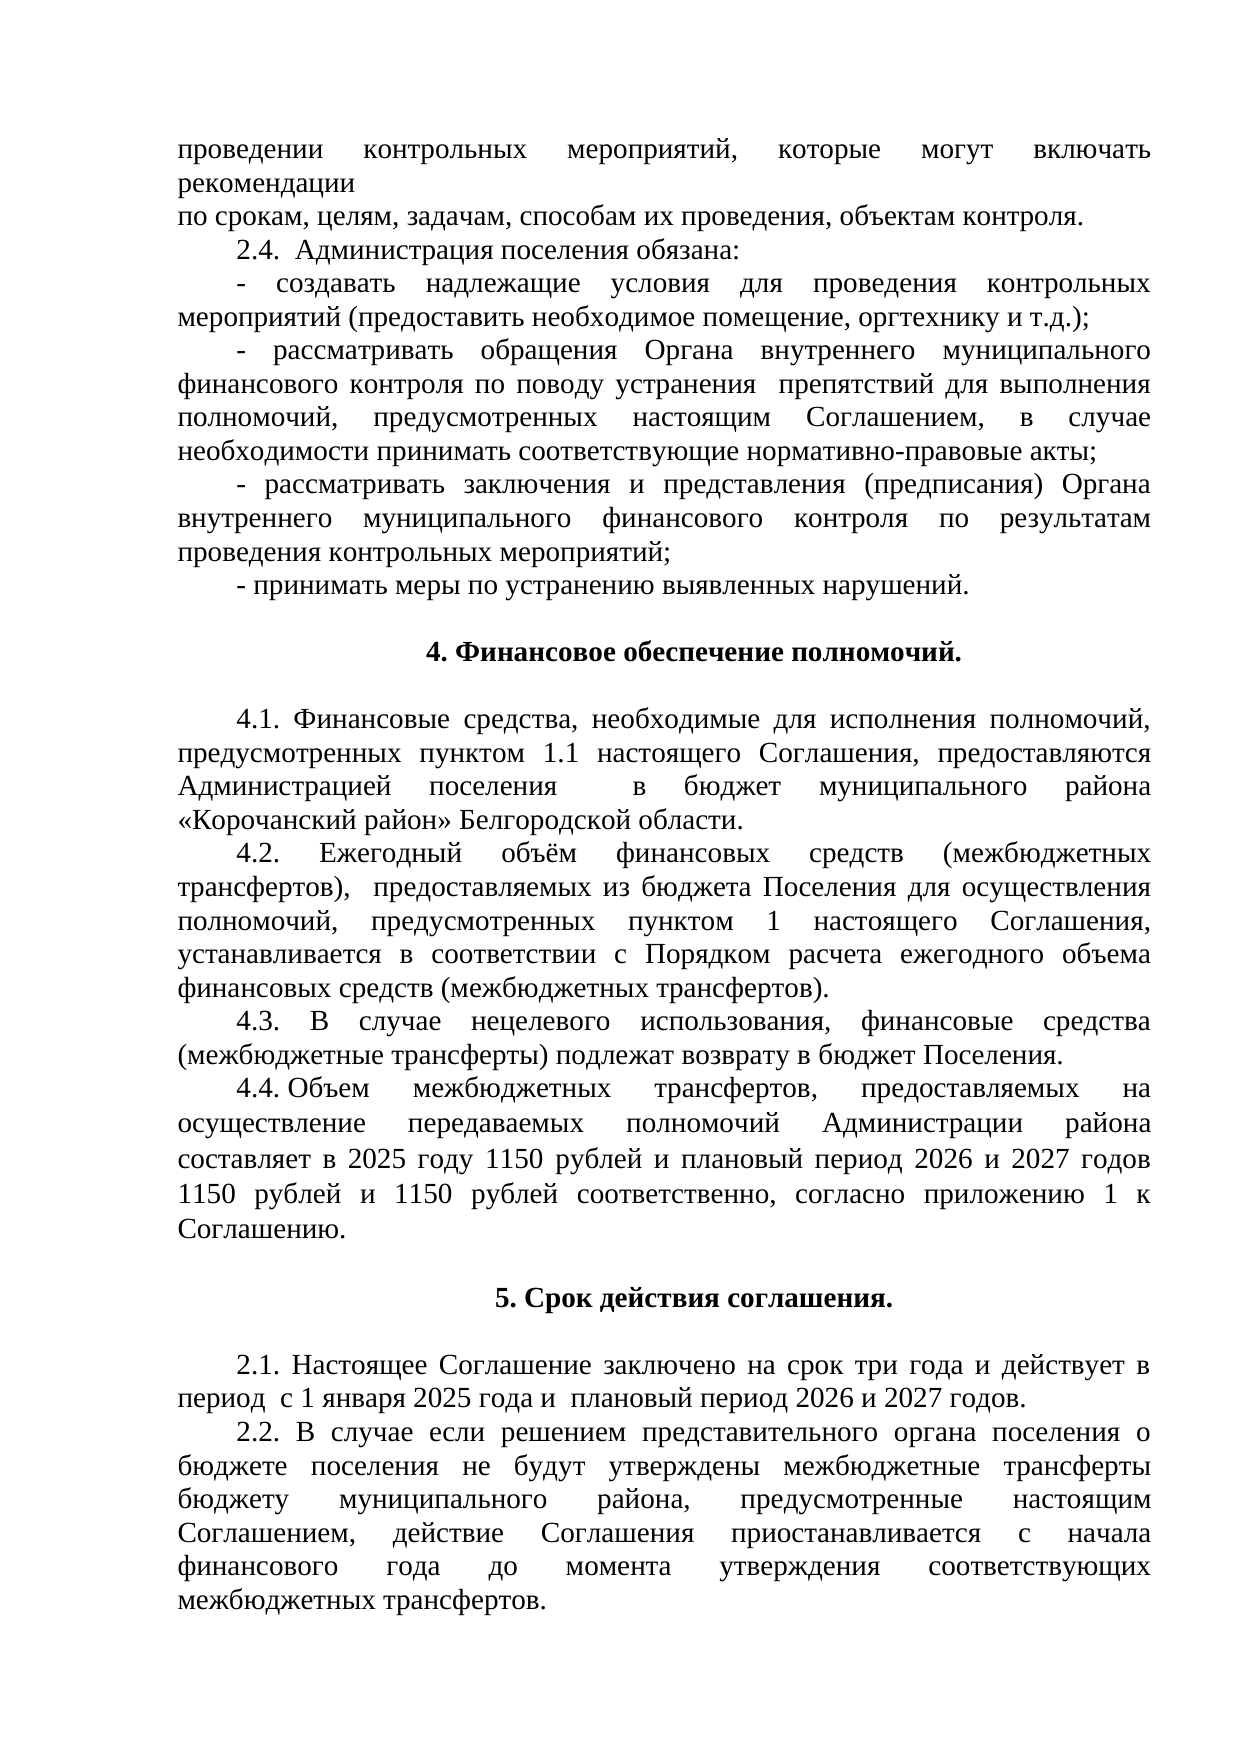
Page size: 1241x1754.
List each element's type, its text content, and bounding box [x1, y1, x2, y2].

text 4.1. Финансовые средства, необходимые для исполнения полномочий, предусмотренных пунктом 1.1 настоящего Соглашения, предоставляются Администрацией поселения в бюджет муниципального района «Корочанский район» Белгородской области. [177, 701, 1152, 836]
text 2.4. Администрация поселения обязана: [177, 232, 1152, 265]
text 4.4. Объем межбюджетных трансфертов, предоставляемых на осуществление передаваемых полномочий Администрации района составляет в 2025 году 1150 рублей и плановый период 2026 и 2027 годов 1150 рублей и 1150 рублей соответственно, согласно приложению 1 к Соглашению. [177, 1070, 1152, 1245]
text по срокам, целям, задачам, способам их проведения, объектам контроля. [177, 198, 1152, 232]
text 5. Срок действия соглашения. [177, 1280, 1152, 1313]
text 4.2. Ежегодный объём финансовых средств (межбюджетных трансфертов), предоставляемых из бюджета Поселения для осуществления полномочий, предусмотренных пунктом 1 настоящего Соглашения, устанавливается в соответствии с Порядком расчета ежегодного объема финансовых средств (межбюджетных трансфертов). [177, 836, 1152, 1003]
text - рассматривать заключения и представления (предписания) Органа внутреннего муниципального финансового контроля по результатам проведения контрольных мероприятий; [177, 467, 1152, 567]
text 2.1. Настоящее Соглашение заключено на срок три года и действует в период с 1 января 2025 года и плановый период 2026 и 2027 годов. [177, 1347, 1152, 1414]
text 2.2. В случае если решением представительного органа поселения о бюджете поселения не будут утверждены межбюджетные трансферты бюджету муниципального района, предусмотренные настоящим Соглашением, действие Соглашения приостанавливается с начала финансового года до момента утверждения соответствующих межбюджетных трансфертов. [177, 1414, 1152, 1615]
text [177, 131, 1152, 198]
text - принимать меры по устранению выявленных нарушений. [177, 567, 1152, 601]
text - рассматривать обращения Органа внутреннего муниципального финансового контроля по поводу устранения препятствий для выполнения полномочий, предусмотренных настоящим Соглашением, в случае необходимости принимать соответствующие нормативно-правовые акты; [177, 332, 1152, 467]
text 4. Финансовое обеспечение полномочий. [177, 634, 1152, 668]
text - создавать надлежащие условия для проведения контрольных мероприятий (предоставить необходимое помещение, оргтехнику и т.д.); [177, 265, 1152, 332]
text 4.3. В случае нецелевого использования, финансовые средства (межбюджетные трансферты) подлежат возврату в бюджет Поселения. [177, 1003, 1152, 1070]
